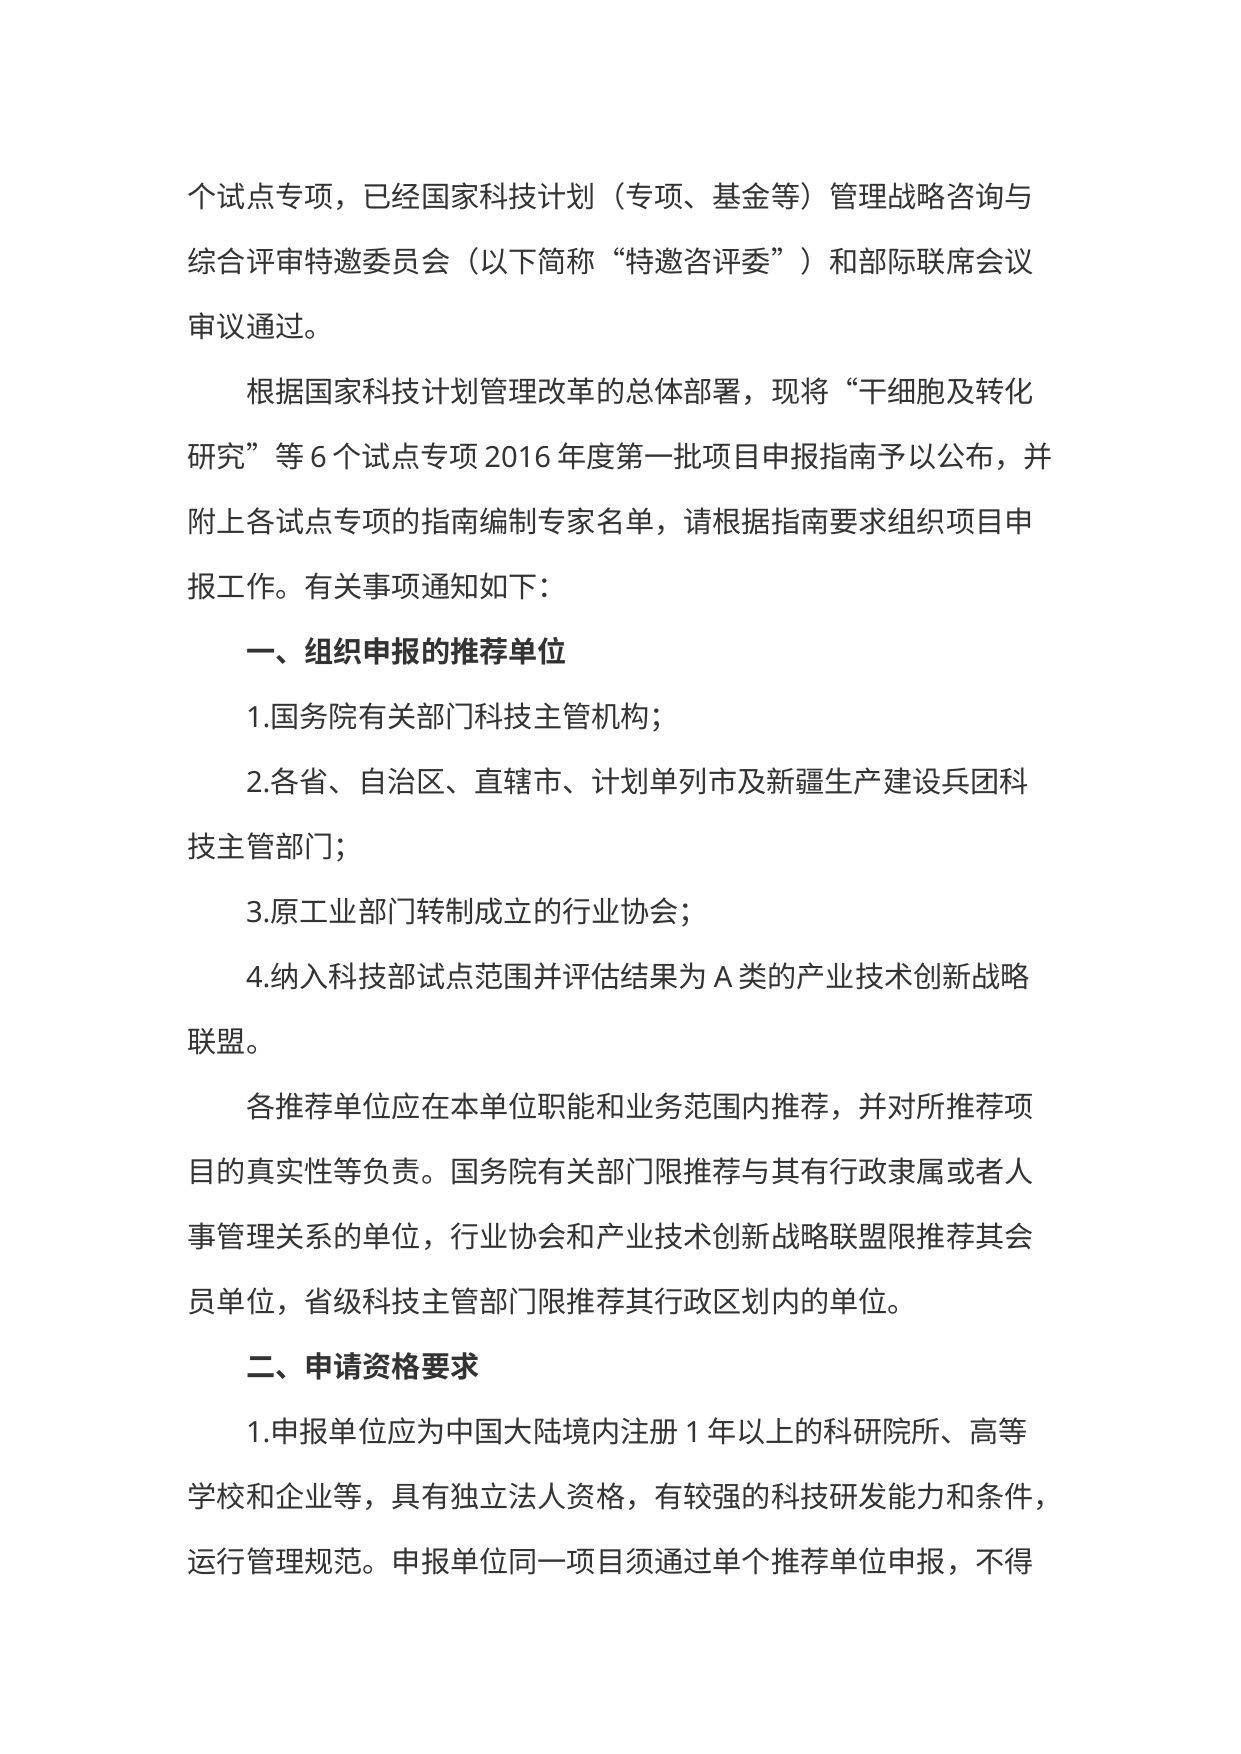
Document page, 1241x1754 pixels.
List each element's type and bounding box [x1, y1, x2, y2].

text [187, 162, 1053, 1592]
